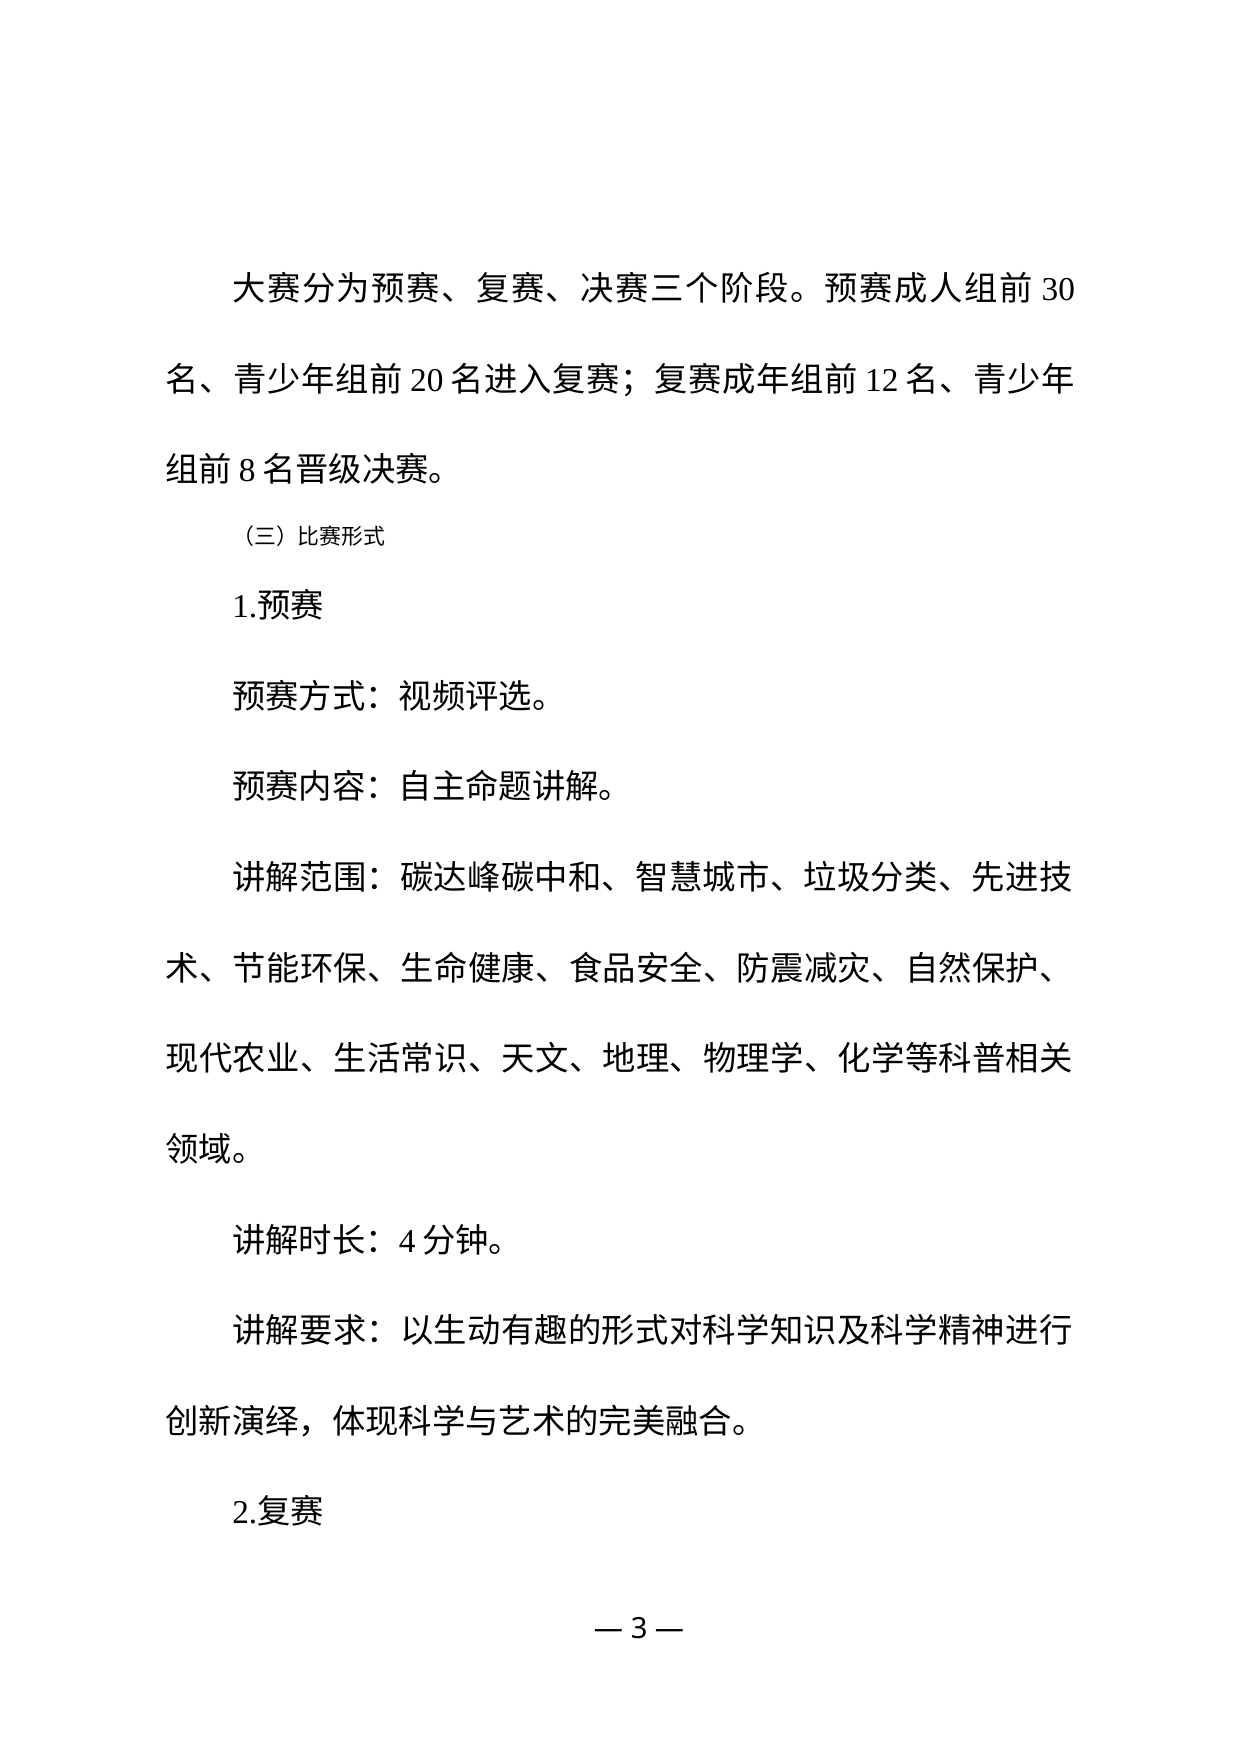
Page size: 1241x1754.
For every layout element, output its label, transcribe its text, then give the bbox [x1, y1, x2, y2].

text （三）比赛形式 [165, 512, 1075, 558]
text 1.预赛 [165, 558, 1075, 648]
text 预赛内容：自主命题讲解。 [165, 739, 1075, 830]
text 预赛方式：视频评选。 [165, 648, 1075, 739]
text 2.复赛 [165, 1464, 1075, 1555]
text 大赛分为预赛、复赛、决赛三个阶段。预赛成人组前30名、青少年组前20名进入复赛；复赛成年组前12名、青少年组前8名晋级决赛。 [165, 241, 1075, 512]
text 讲解要求：以生动有趣的形式对科学知识及科学精神进行创新演绎，体现科学与艺术的完美融合。 [165, 1283, 1075, 1464]
text 讲解范围：碳达峰碳中和、智慧城市、垃圾分类、先进技术、节能环保、生命健康、食品安全、防震减灾、自然保护、现代农业、生活常识、天文、地理、物理学、化学等科普相关领域。 [165, 830, 1075, 1192]
text 讲解时长：4分钟。 [165, 1192, 1075, 1283]
